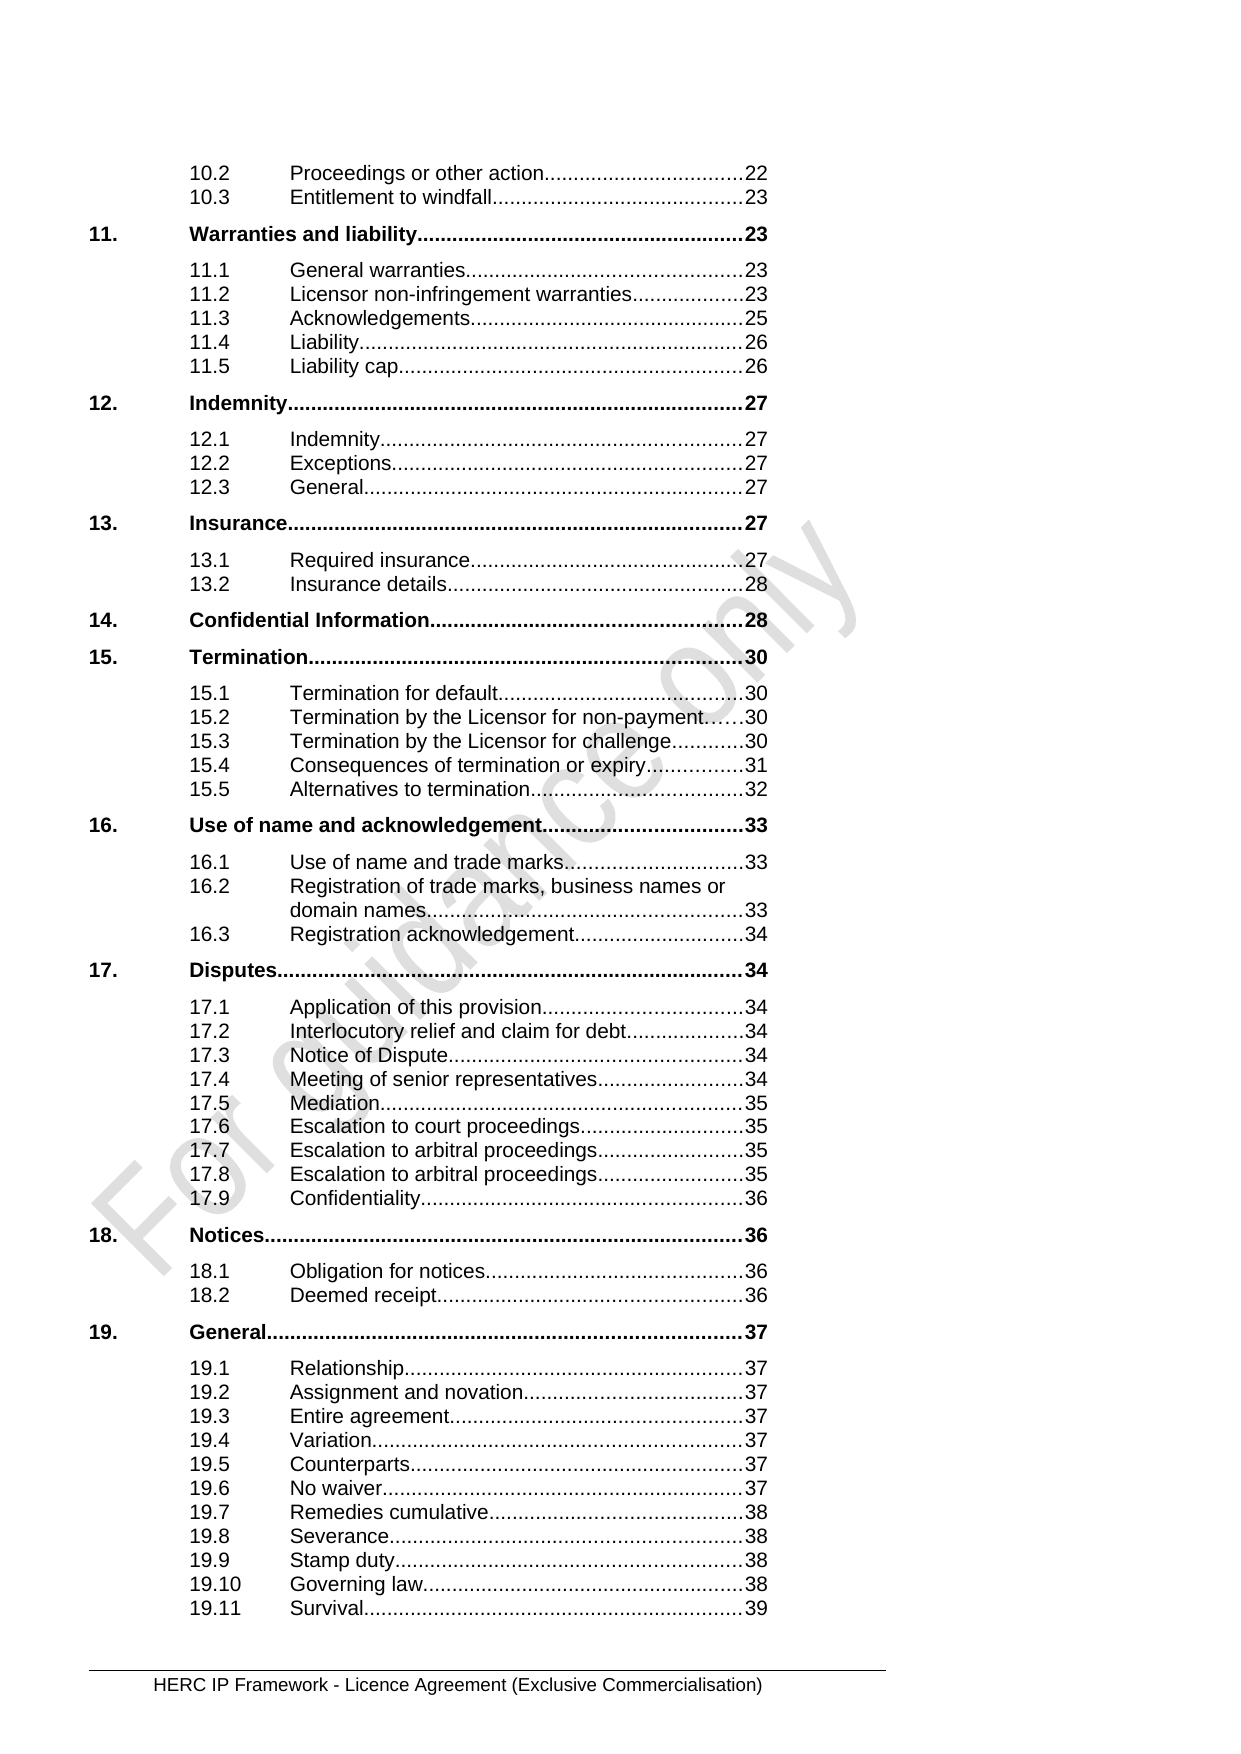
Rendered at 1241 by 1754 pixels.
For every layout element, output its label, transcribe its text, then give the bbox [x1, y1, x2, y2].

text 11.3 Acknowledgements 25 [189, 306, 768, 330]
text 19.6 No waiver 37 [189, 1476, 768, 1500]
text 17.7 Escalation to arbitral proceedings 35 [189, 1138, 768, 1162]
text 15.1 Termination for default 30 [189, 681, 768, 705]
text 15.5 Alternatives to termination 32 [189, 777, 768, 801]
text 17.3 Notice of Dispute 34 [189, 1042, 768, 1066]
text 12.2 Exceptions 27 [189, 451, 768, 475]
text 17.2 Interlocutory relief and claim for debt 34 [189, 1018, 768, 1042]
text 19.5 Counterparts 37 [189, 1452, 768, 1476]
text 13.2 Insurance details 28 [189, 572, 768, 596]
text 11. Warranties and liability 23 [89, 222, 768, 246]
text 17. Disputes 34 [89, 958, 768, 982]
text 13. Insurance 27 [89, 511, 768, 535]
text 17.6 Escalation to court proceedings 35 [189, 1114, 768, 1138]
text 19.2 Assignment and novation 37 [189, 1380, 768, 1404]
text 14. Confidential Information 28 [89, 608, 768, 632]
text 19.8 Severance 38 [189, 1524, 768, 1548]
text 18.1 Obligation for notices 36 [189, 1259, 768, 1283]
text 10.3 Entitlement to windfall 23 [189, 185, 768, 209]
text 16.2 Registration of trade marks, business names or domain names 33 [189, 874, 768, 922]
text 17.8 Escalation to arbitral proceedings 35 [189, 1162, 768, 1186]
text 17.5 Mediation 35 [189, 1090, 768, 1114]
text 18.2 Deemed receipt 36 [189, 1283, 768, 1307]
text 16. Use of name and acknowledgement 33 [89, 813, 768, 837]
text 19. General 37 [89, 1319, 768, 1343]
text 12. Indemnity 27 [89, 390, 768, 414]
text 15. Termination 30 [89, 644, 768, 668]
text 19.3 Entire agreement 37 [189, 1404, 768, 1428]
text 15.2 Termination by the Licensor for non-payment 30 [189, 705, 768, 729]
text 12.3 General 27 [189, 475, 768, 499]
text 11.1 General warranties 23 [189, 258, 768, 282]
text 19.10 Governing law 38 [189, 1572, 768, 1596]
text 10.2 Proceedings or other action 22 [189, 161, 768, 185]
text 13.1 Required insurance 27 [189, 548, 768, 572]
text 15.3 Termination by the Licensor for challenge 30 [189, 729, 768, 753]
text 12.1 Indemnity 27 [189, 427, 768, 451]
text 19.9 Stamp duty 38 [189, 1548, 768, 1572]
text 11.5 Liability cap 26 [189, 354, 768, 378]
text 15.4 Consequences of termination or expiry 31 [189, 753, 768, 777]
text 19.4 Variation 37 [189, 1428, 768, 1452]
text 17.9 Confidentiality 36 [189, 1186, 768, 1210]
text 17.1 Application of this provision 34 [189, 994, 768, 1018]
text 19.1 Relationship 37 [189, 1356, 768, 1380]
text 11.2 Licensor non-infringement warranties 23 [189, 282, 768, 306]
text 16.3 Registration acknowledgement 34 [189, 922, 768, 946]
text 16.1 Use of name and trade marks 33 [189, 850, 768, 874]
text 19.7 Remedies cumulative 38 [189, 1500, 768, 1524]
text 18. Notices 36 [89, 1223, 768, 1247]
text 11.4 Liability 26 [189, 330, 768, 354]
text 19.11 Survival 39 [189, 1596, 768, 1619]
text 17.4 Meeting of senior representatives 34 [189, 1066, 768, 1090]
